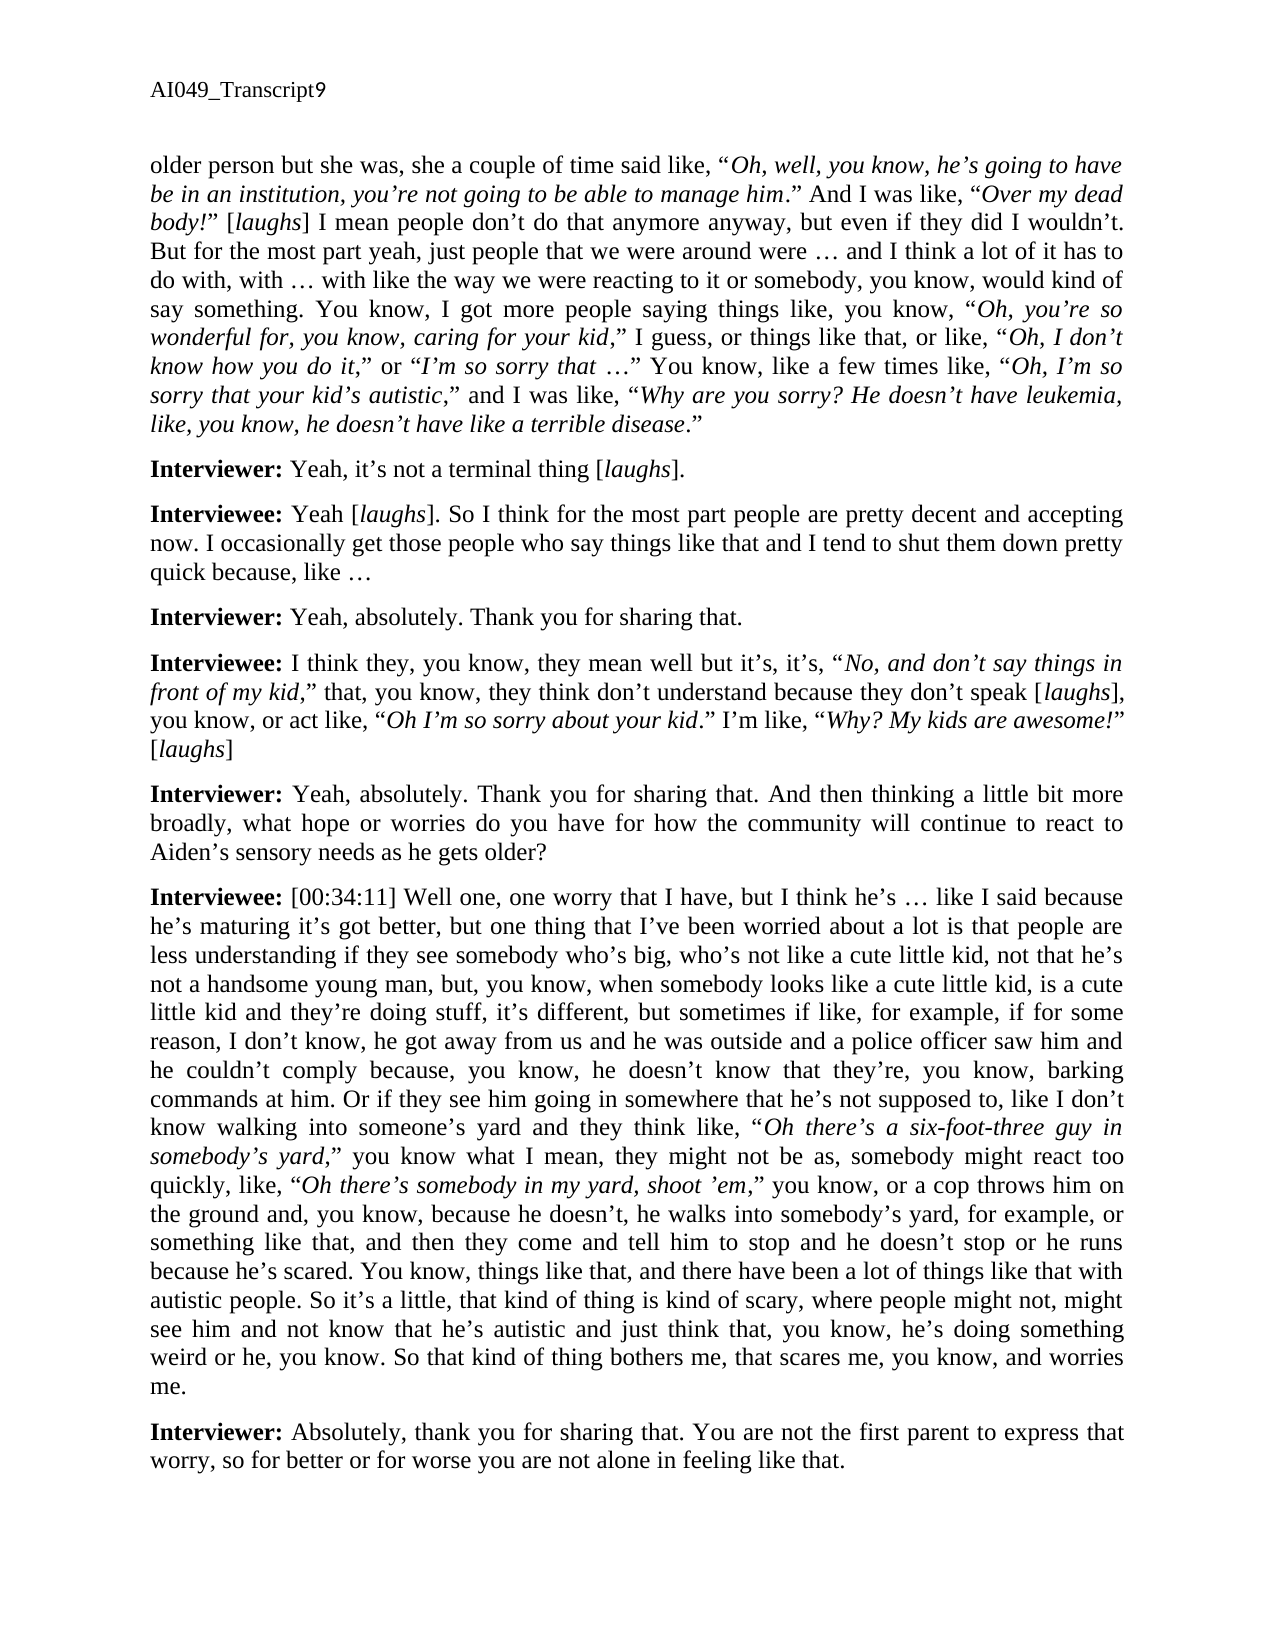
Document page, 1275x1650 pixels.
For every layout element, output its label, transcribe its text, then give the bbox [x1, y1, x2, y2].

text Interviewer: Yeah, absolutely. Thank you for sharing that. [150, 602, 1125, 631]
text Interviewee: Yeah [laughs]. So I think for the most part people are pretty decent and accepting now. I occasionally get those people who say things like that and I tend to shut them down pretty quick because, like … [150, 499, 1125, 586]
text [150, 150, 1125, 437]
text Interviewee: [00:34:11] Well one, one worry that I have, but I think he’s … like I said because he’s maturing it’s got better, but one thing that I’ve been worried about a lot is that people are less understanding if they see somebody who’s big, who’s not like a cute little kid, not that he’s not a handsome young man, but, you know, when somebody looks like a cute little kid, is a cute little kid and they’re doing stuff, it’s different, but sometimes if like, for example, if for some reason, I don’t know, he got away from us and he was outside and a police officer saw him and he couldn’t comply because, you know, he doesn’t know that they’re, you know, barking commands at him. Or if they see him going in somewhere that he’s not supposed to, like I don’t know walking into someone’s yard and they think like, “Oh there’s a six-foot-three guy in somebody’s yard,” you know what I mean, they might not be as, somebody might react too quickly, like, “Oh there’s somebody in my yard, shoot ’em,” you know, or a cop throws him on the ground and, you know, because he doesn’t, he walks into somebody’s yard, for example, or something like that, and then they come and tell him to stop and he doesn’t stop or he runs because he’s scared. You know, things like that, and there have been a lot of things like that with autistic people. So it’s a little, that kind of thing is kind of scary, where people might not, might see him and not know that he’s autistic and just think that, you know, he’s doing something weird or he, you know. So that kind of thing bothers me, that scares me, you know, and worries me. [150, 882, 1125, 1400]
text Interviewer: Yeah, it’s not a terminal thing [laughs]. [150, 454, 1125, 483]
text Interviewer: Yeah, absolutely. Thank you for sharing that. And then thinking a little bit more broadly, what hope or worries do you have for how the community will continue to react to Aiden’s sensory needs as he gets older? [150, 779, 1125, 866]
text Interviewer: Absolutely, thank you for sharing that. You are not the first parent to express that worry, so for better or for worse you are not alone in feeling like that. [150, 1417, 1125, 1474]
text Interviewee: I think they, you know, they mean well but it’s, it’s, “No, and don’t say things in front of my kid,” that, you know, they think don’t understand because they don’t speak [laughs], you know, or act like, “Oh I’m so sorry about your kid.” I’m like, “Why? My kids are awesome!” [laughs] [150, 648, 1125, 763]
